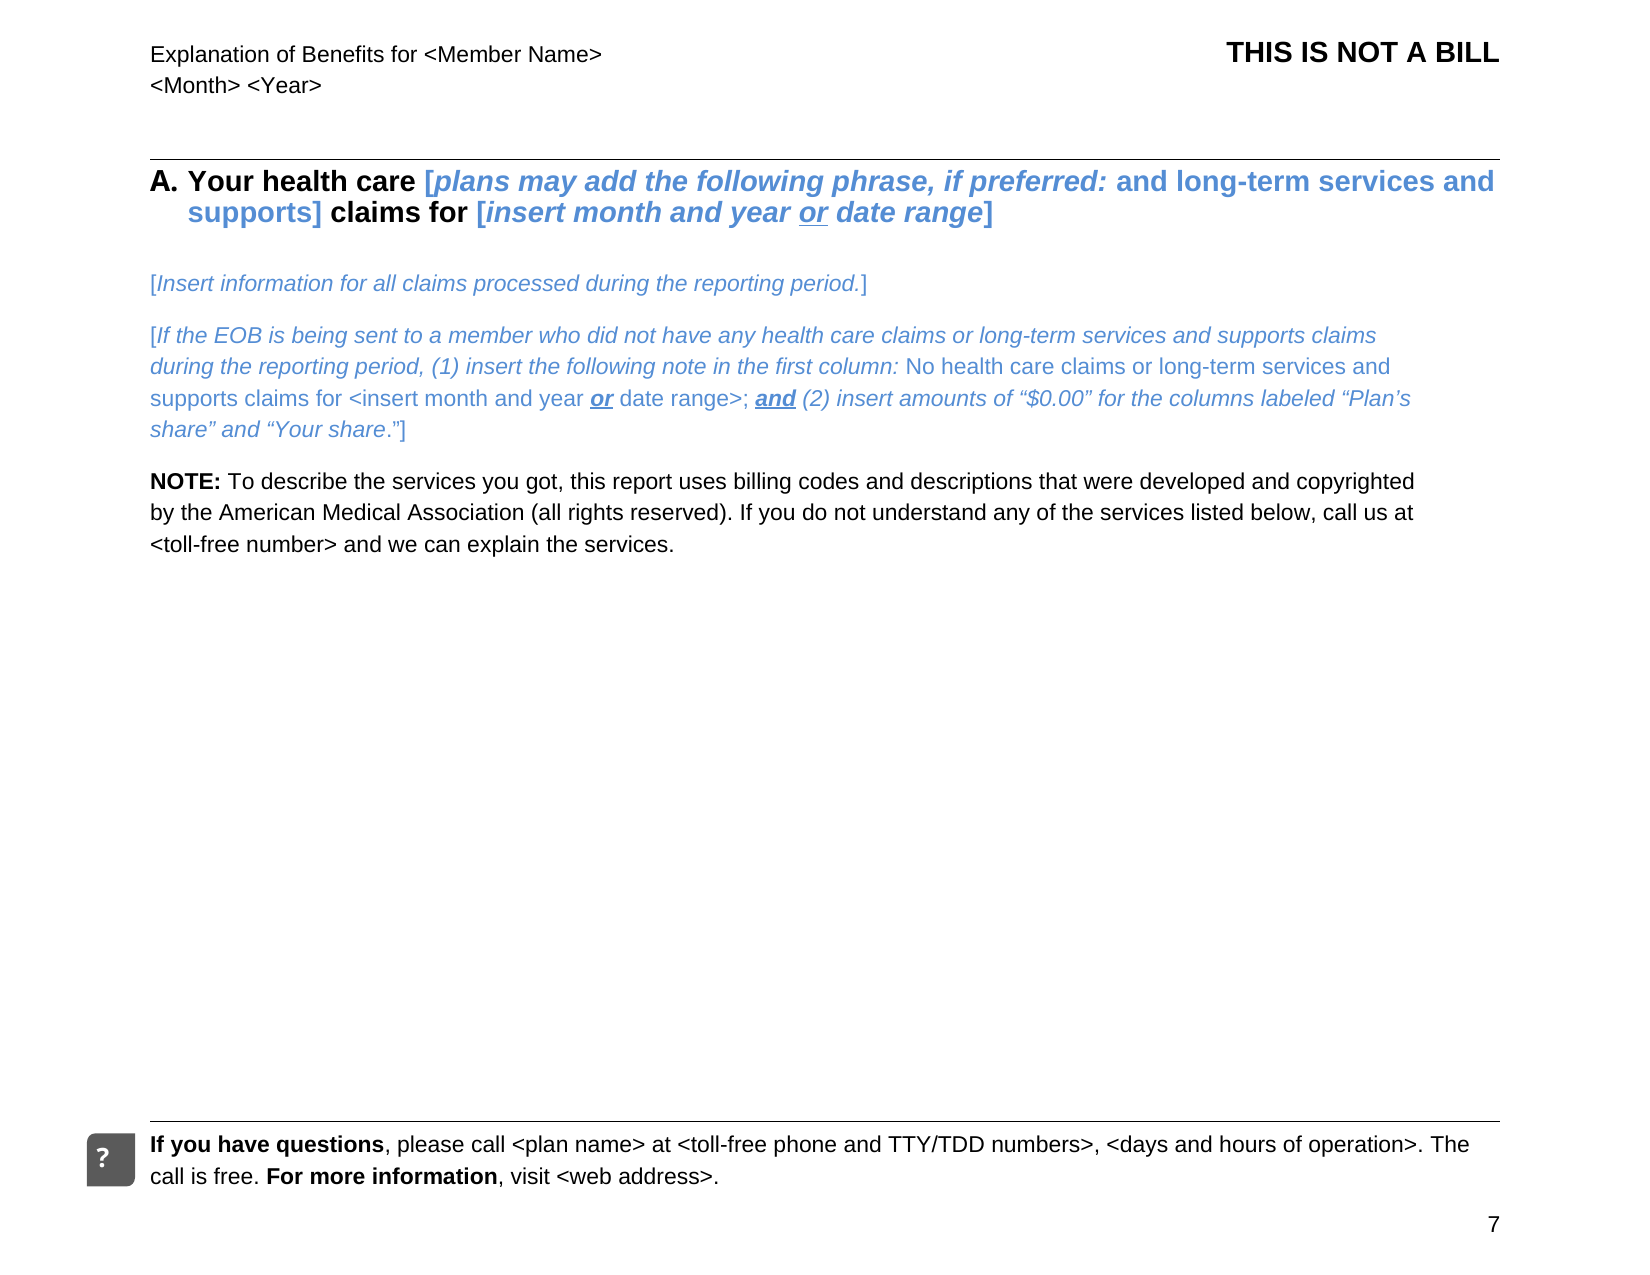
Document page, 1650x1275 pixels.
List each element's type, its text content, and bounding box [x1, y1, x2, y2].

text [Insert information for all claims processed during the reporting period.] [150, 267, 1425, 298]
text NOTE: To describe the services you got, this report uses billing codes and descriptions that were developed and copyrighted by the American Medical Association (all rights reserved). If you do not understand any of the services listed below, call us at <toll-free number> and we can explain the services. [150, 464, 1425, 558]
subtitle Your health care [plans may add the following phrase, if preferred: and long-term services and supports] claims for [insert month and year or date range] [150, 160, 1500, 229]
text [If the EOB is being sent to a member who did not have any health care claims or long-term services and supports claims during the reporting period, (1) insert the following note in the first column: No health care claims or long-term services and supports claims for <insert month and year or date range>; and (2) insert amounts of “$0.00” for the columns labeled “Plan’s share” and “Your share.”] [150, 319, 1425, 444]
